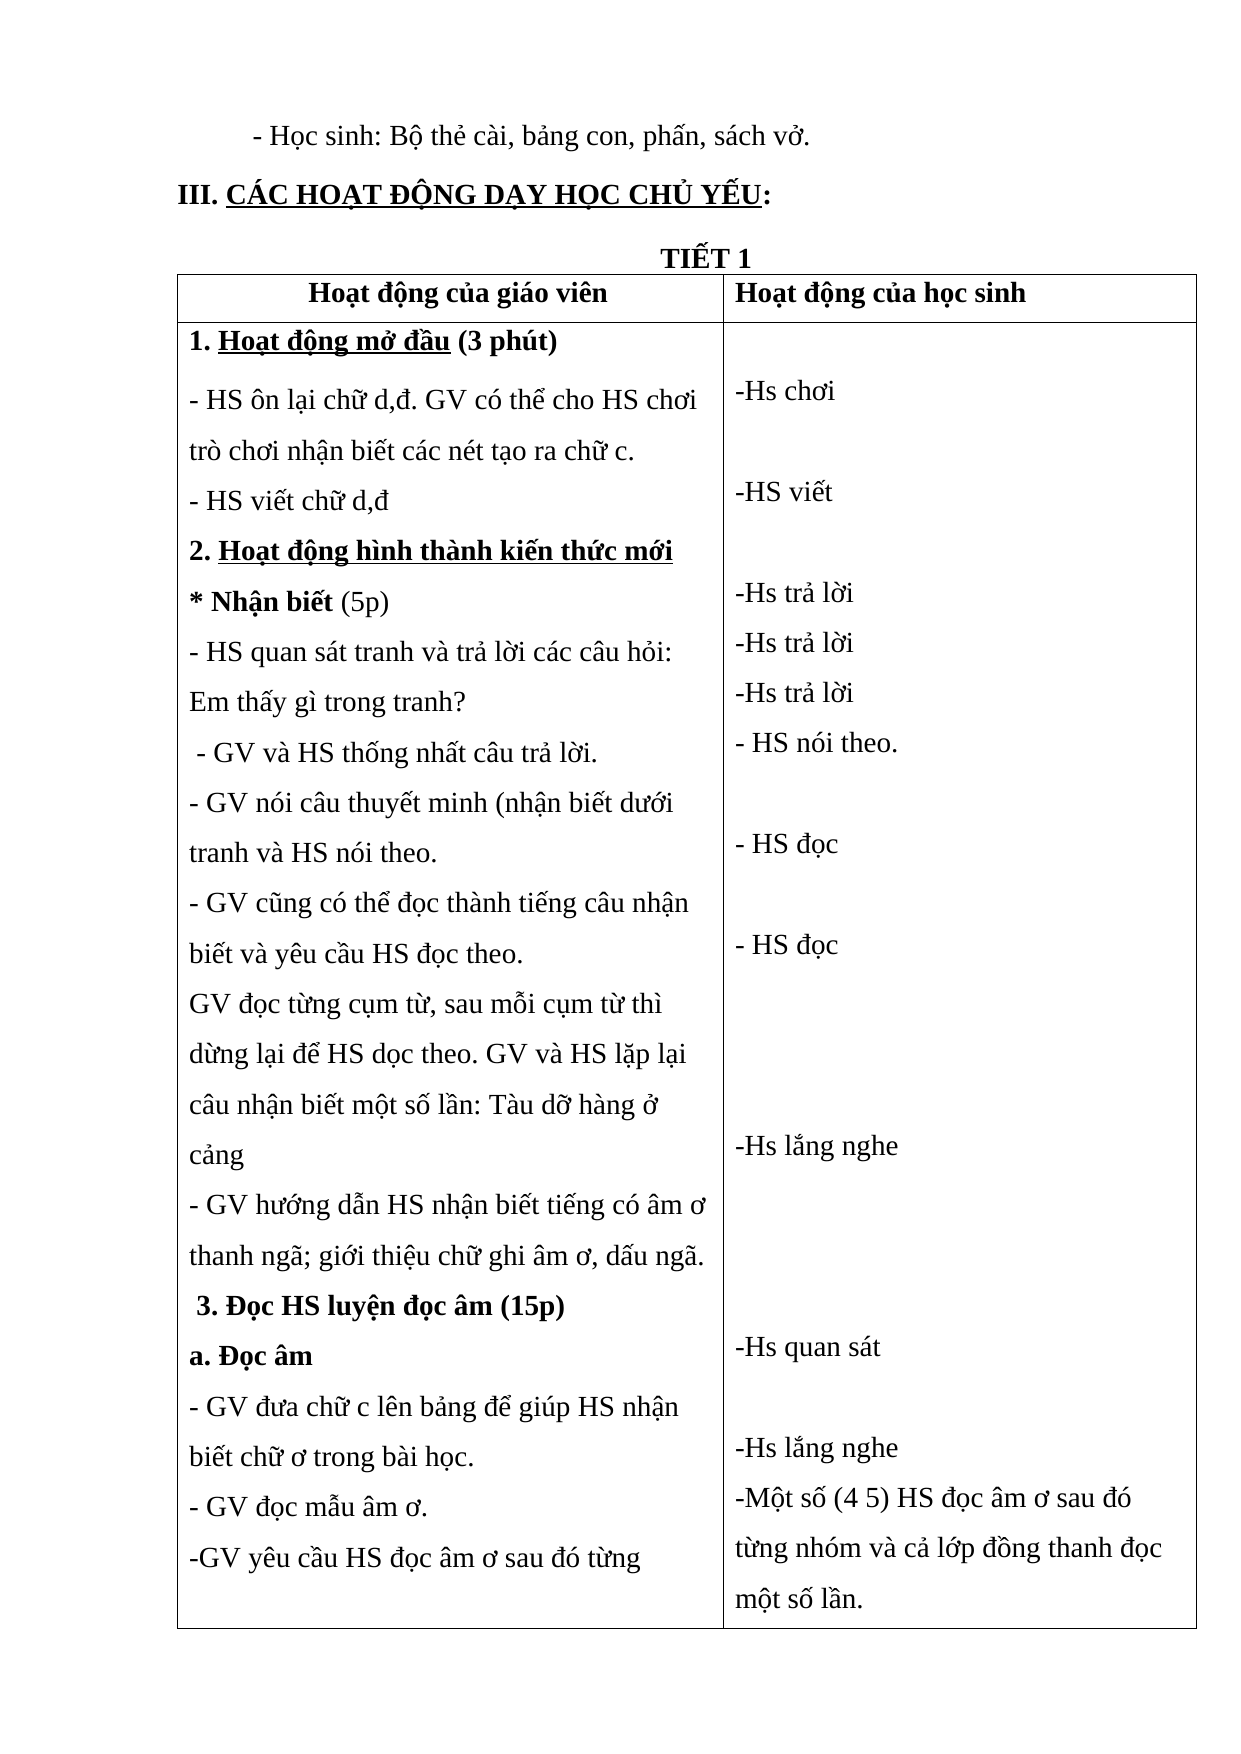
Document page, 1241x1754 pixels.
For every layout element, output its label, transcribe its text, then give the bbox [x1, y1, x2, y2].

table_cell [724, 323, 1196, 1628]
list TIẾT 1 [290, 237, 1122, 274]
text III. CÁC HOẠT ĐỘNG DẠY HỌC CHỦ YẾU: [177, 177, 1122, 211]
text - Học sinh: Bộ thẻ cài, bảng con, phấn, sách vở. [177, 118, 1122, 152]
table_header Hoạt động của học sinh [724, 275, 1196, 322]
table_header Hoạt động của giáo viên [178, 275, 723, 322]
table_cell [178, 323, 723, 1628]
